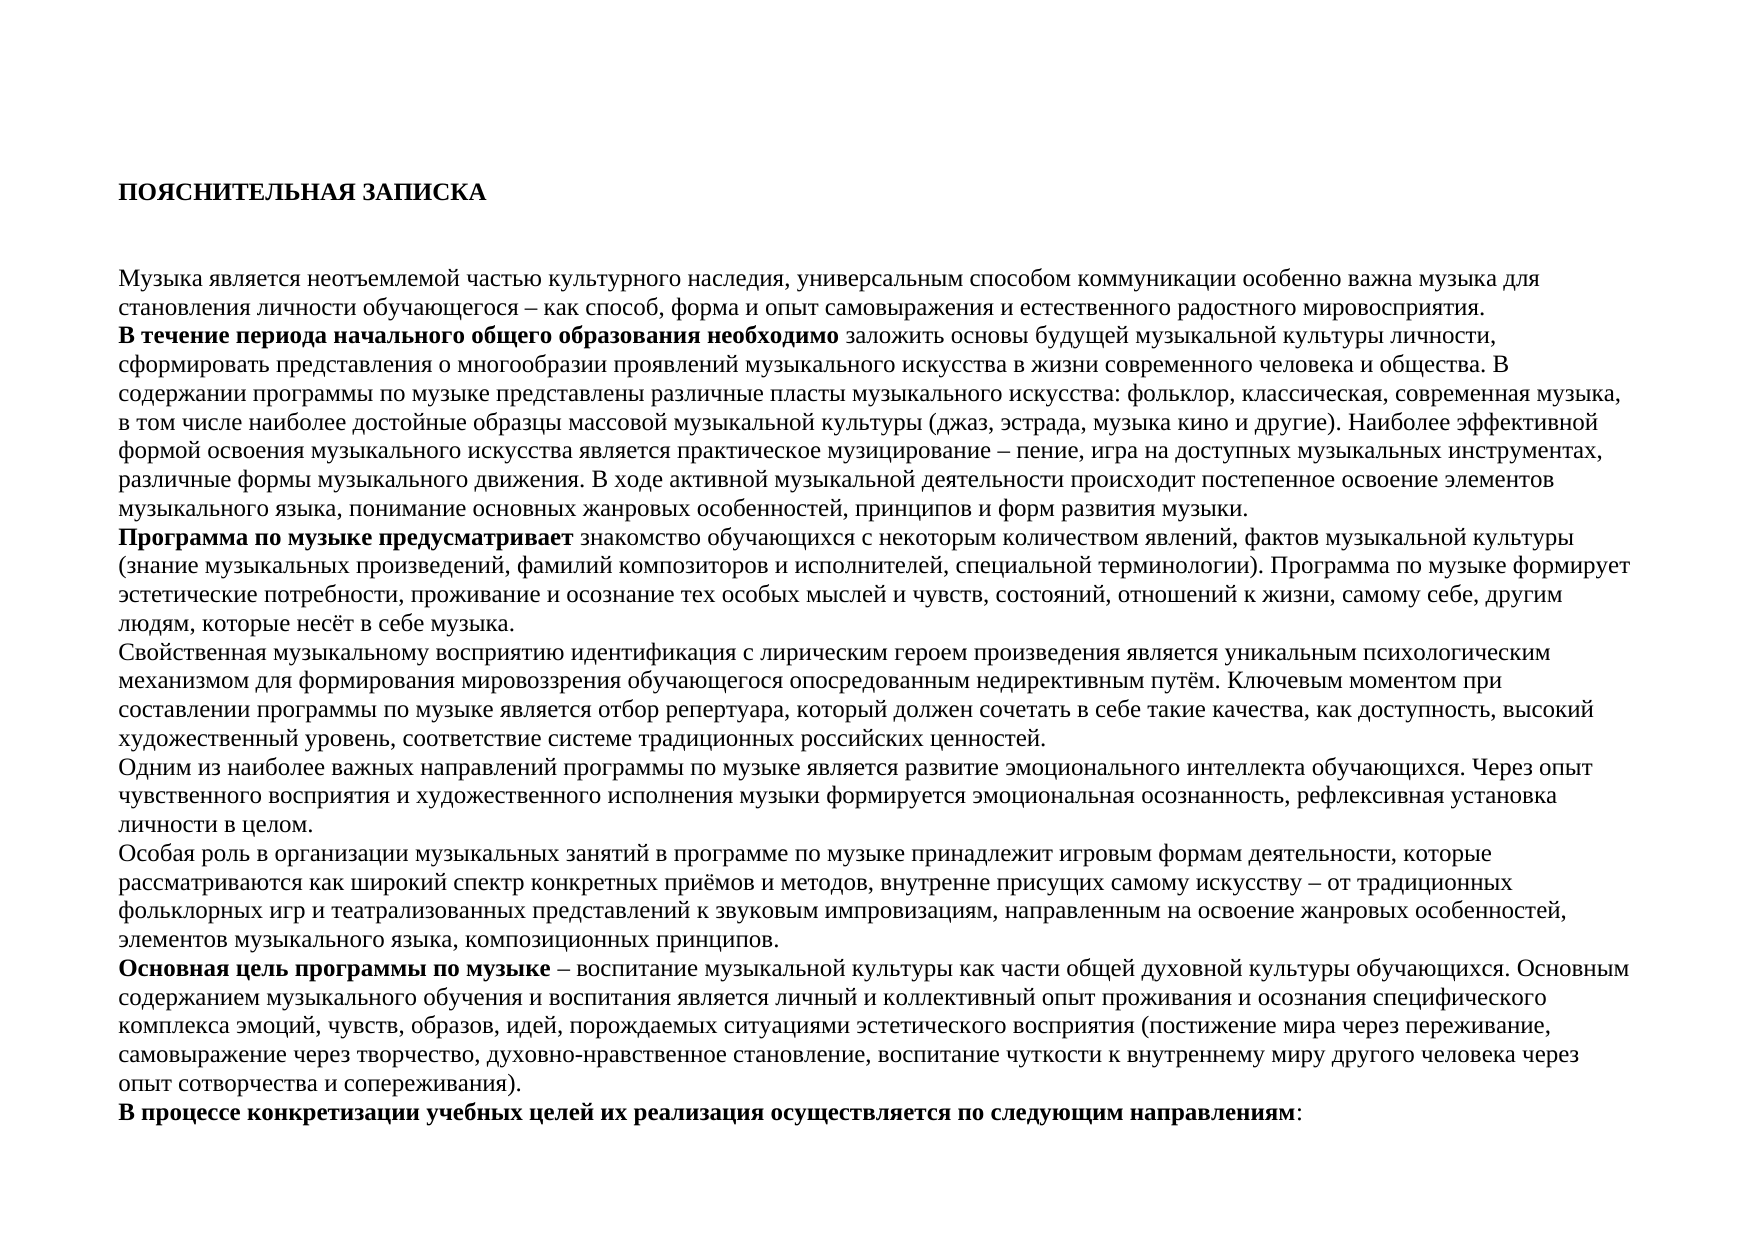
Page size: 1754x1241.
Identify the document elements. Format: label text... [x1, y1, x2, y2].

text ​ Музыка является неотъемлемой частью культурного наследия, универсальным способом коммуникации особенно важна музыка для становления личности обучающегося – как способ, форма и опыт самовыражения и естественного радостного мировосприятия. [118, 235, 1636, 321]
text Основная цель программы по музыке – воспитание музыкальной культуры как части общей духовной культуры обучающихся. Основным содержанием музыкального обучения и воспитания является личный и коллективный опыт проживания и осознания специфического комплекса эмоций, чувств, образов, идей, порождаемых ситуациями эстетического восприятия (постижение мира через переживание, самовыражение через творчество, духовно-нравственное становление, воспитание чуткости к внутреннему миру другого человека через опыт сотворчества и сопереживания). [118, 953, 1636, 1097]
text Одним из наиболее важных направлений программы по музыке является развитие эмоционального интеллекта обучающихся. Через опыт чувственного восприятия и художественного исполнения музыки формируется эмоциональная осознанность, рефлексивная установка личности в целом. [118, 752, 1636, 838]
text ​ПОЯСНИТЕЛЬНАЯ ЗАПИСКА [118, 177, 1636, 206]
text Особая роль в организации музыкальных занятий в программе по музыке принадлежит игровым формам деятельности, которые рассматриваются как широкий спектр конкретных приёмов и методов, внутренне присущих самому искусству – от традиционных фольклорных игр и театрализованных представлений к звуковым импровизациям, направленным на освоение жанровых особенностей, элементов музыкального языка, композиционных принципов. [118, 838, 1636, 953]
text В течение периода начального общего образования необходимо заложить основы будущей музыкальной культуры личности, сформировать представления о многообразии проявлений музыкального искусства в жизни современного человека и общества. В содержании программы по музыке представлены различные пласты музыкального искусства: фольклор, классическая, современная музыка, в том числе наиболее достойные образцы массовой музыкальной культуры (джаз, эстрада, музыка кино и другие). Наиболее эффективной формой освоения музыкального искусства является практическое музицирование – пение, игра на доступных музыкальных инструментах, различные формы музыкального движения. В ходе активной музыкальной деятельности происходит постепенное освоение элементов музыкального языка, понимание основных жанровых особенностей, принципов и форм развития музыки. [118, 321, 1636, 522]
text Программа по музыке предусматривает знакомство обучающихся с некоторым количеством явлений, фактов музыкальной культуры (знание музыкальных произведений, фамилий композиторов и исполнителей, специальной терминологии). Программа по музыке формирует эстетические потребности, проживание и осознание тех особых мыслей и чувств, состояний, отношений к жизни, самому себе, другим людям, которые несёт в себе музыка. [118, 522, 1636, 637]
text Свойственная музыкальному восприятию идентификация с лирическим героем произведения является уникальным психологическим механизмом для формирования мировоззрения обучающегося опосредованным недирективным путём. Ключевым моментом при составлении программы по музыке является отбор репертуара, который должен сочетать в себе такие качества, как доступность, высокий художественный уровень, соответствие системе традиционных российских ценностей. [118, 637, 1636, 752]
text В процессе конкретизации учебных целей их реализация осуществляется по следующим направлениям: [118, 1097, 1636, 1126]
